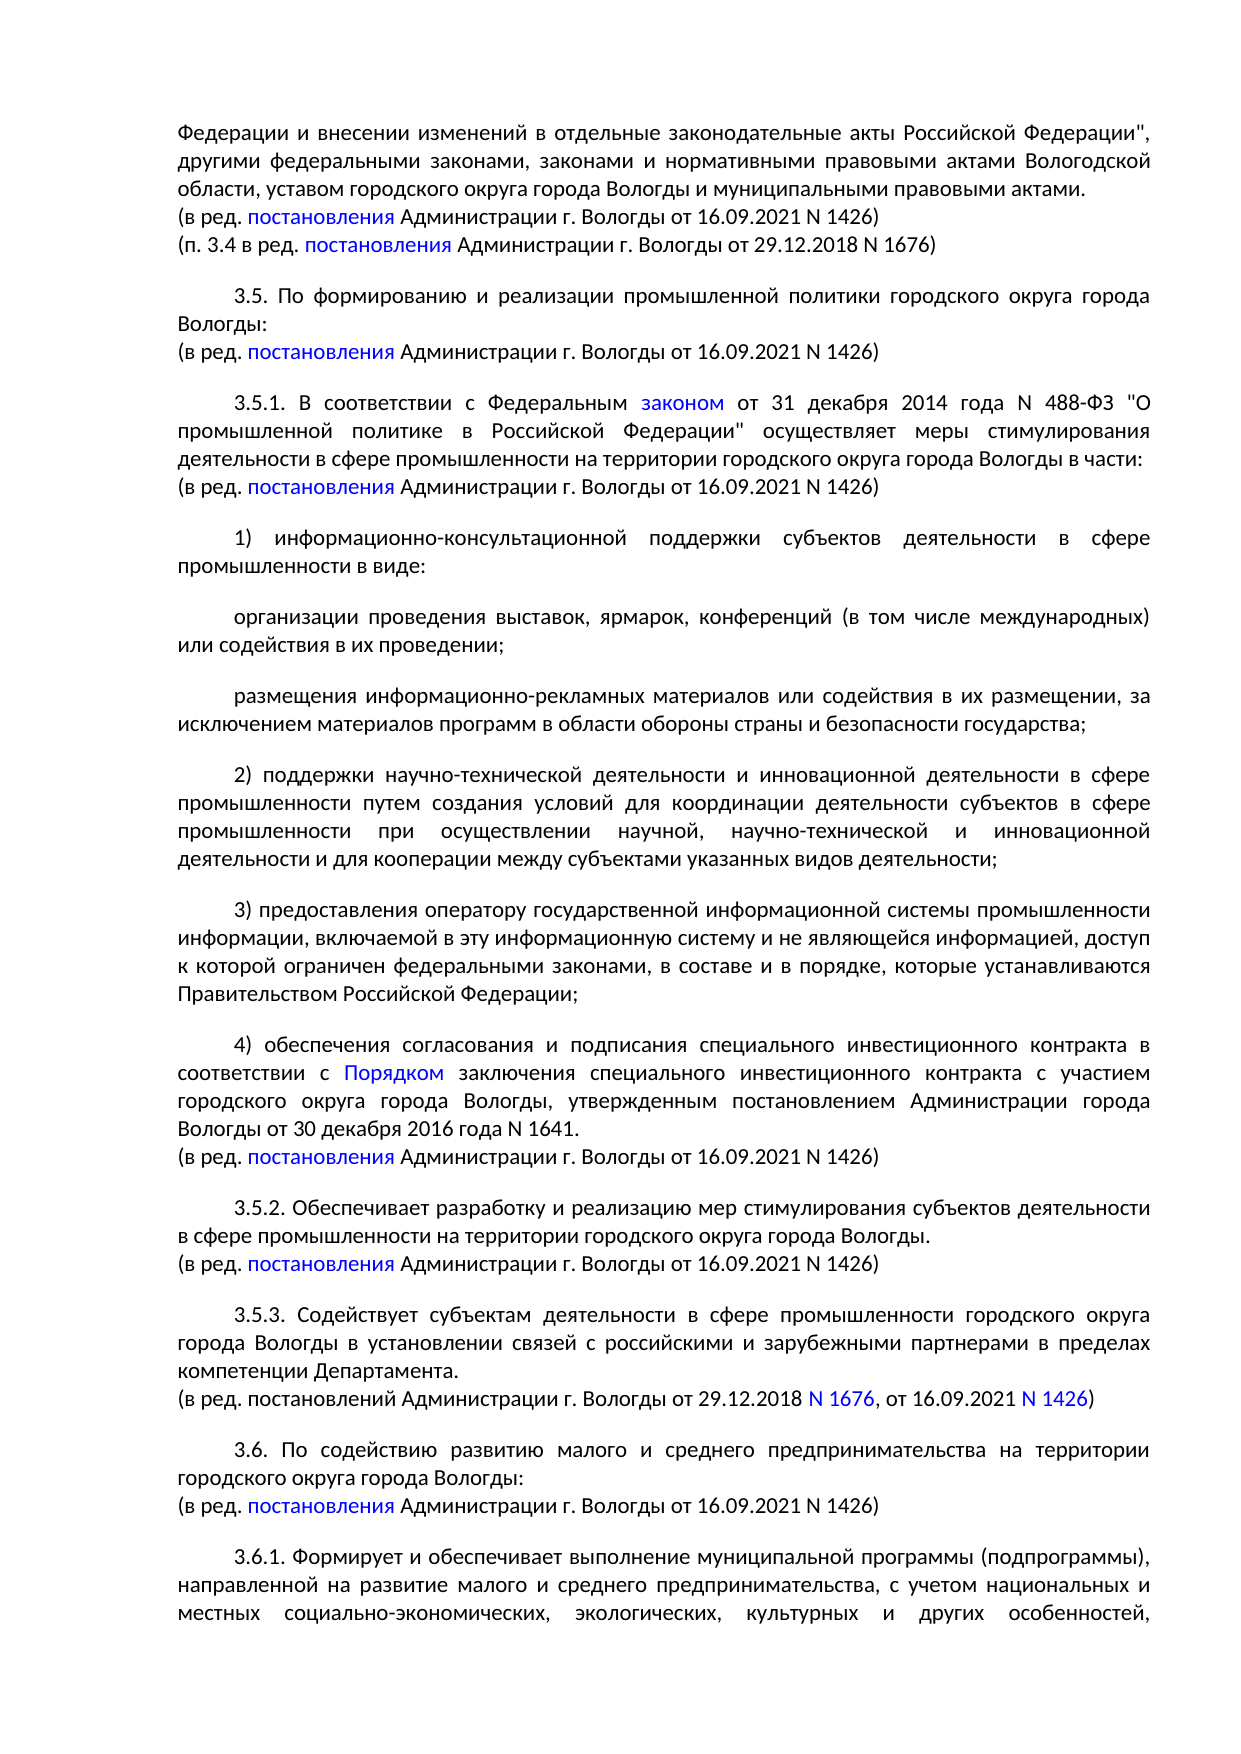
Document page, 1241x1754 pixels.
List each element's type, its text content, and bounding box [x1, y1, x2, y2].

text 3.5.2. Обеспечивает разработку и реализацию мер стимулирования субъектов деятельности в сфере промышленности на территории городского округа города Вологды. [177, 1193, 1152, 1249]
text (п. 3.4 в ред. постановления Администрации г. Вологды от 29.12.2018 N 1676) [177, 230, 1152, 258]
text 3.5. По формированию и реализации промышленной политики городского округа города Вологды: [177, 281, 1152, 337]
text 2) поддержки научно-технической деятельности и инновационной деятельности в сфере промышленности путем создания условий для координации деятельности субъектов в сфере промышленности при осуществлении научной, научно-технической и инновационной деятельности и для кооперации между субъектами указанных видов деятельности; [177, 760, 1152, 872]
text (в ред. постановления Администрации г. Вологды от 16.09.2021 N 1426) [177, 472, 1152, 500]
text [177, 1542, 1152, 1626]
text (в ред. постановления Администрации г. Вологды от 16.09.2021 N 1426) [177, 1491, 1152, 1519]
text 3.5.1. В соответствии с Федеральным законом от 31 декабря 2014 года N 488-ФЗ "О промышленной политике в Российской Федерации" осуществляет меры стимулирования деятельности в сфере промышленности на территории городского округа города Вологды в части: [177, 388, 1152, 472]
text 3) предоставления оператору государственной информационной системы промышленности информации, включаемой в эту информационную систему и не являющейся информацией, доступ к которой ограничен федеральными законами, в составе и в порядке, которые устанавливаются Правительством Российской Федерации; [177, 895, 1152, 1007]
text (в ред. постановления Администрации г. Вологды от 16.09.2021 N 1426) [177, 1249, 1152, 1277]
text 3.5.3. Содействует субъектам деятельности в сфере промышленности городского округа города Вологды в установлении связей с российскими и зарубежными партнерами в пределах компетенции Департамента. [177, 1300, 1152, 1384]
text (в ред. постановления Администрации г. Вологды от 16.09.2021 N 1426) [177, 1142, 1152, 1170]
text организации проведения выставок, ярмарок, конференций (в том числе международных) или содействия в их проведении; [177, 602, 1152, 658]
text (в ред. постановлений Администрации г. Вологды от 29.12.2018 N 1676, от 16.09.2021 N 1426) [177, 1384, 1152, 1412]
text 1) информационно-консультационной поддержки субъектов деятельности в сфере промышленности в виде: [177, 523, 1152, 579]
text (в ред. постановления Администрации г. Вологды от 16.09.2021 N 1426) [177, 337, 1152, 365]
text 4) обеспечения согласования и подписания специального инвестиционного контракта в соответствии с Порядком заключения специального инвестиционного контракта с участием городского округа города Вологды, утвержденным постановлением Администрации города Вологды от 30 декабря 2016 года N 1641. [177, 1030, 1152, 1142]
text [177, 118, 1152, 202]
text 3.6. По содействию развитию малого и среднего предпринимательства на территории городского округа города Вологды: [177, 1435, 1152, 1491]
text размещения информационно-рекламных материалов или содействия в их размещении, за исключением материалов программ в области обороны страны и безопасности государства; [177, 681, 1152, 737]
text (в ред. постановления Администрации г. Вологды от 16.09.2021 N 1426) [177, 202, 1152, 230]
